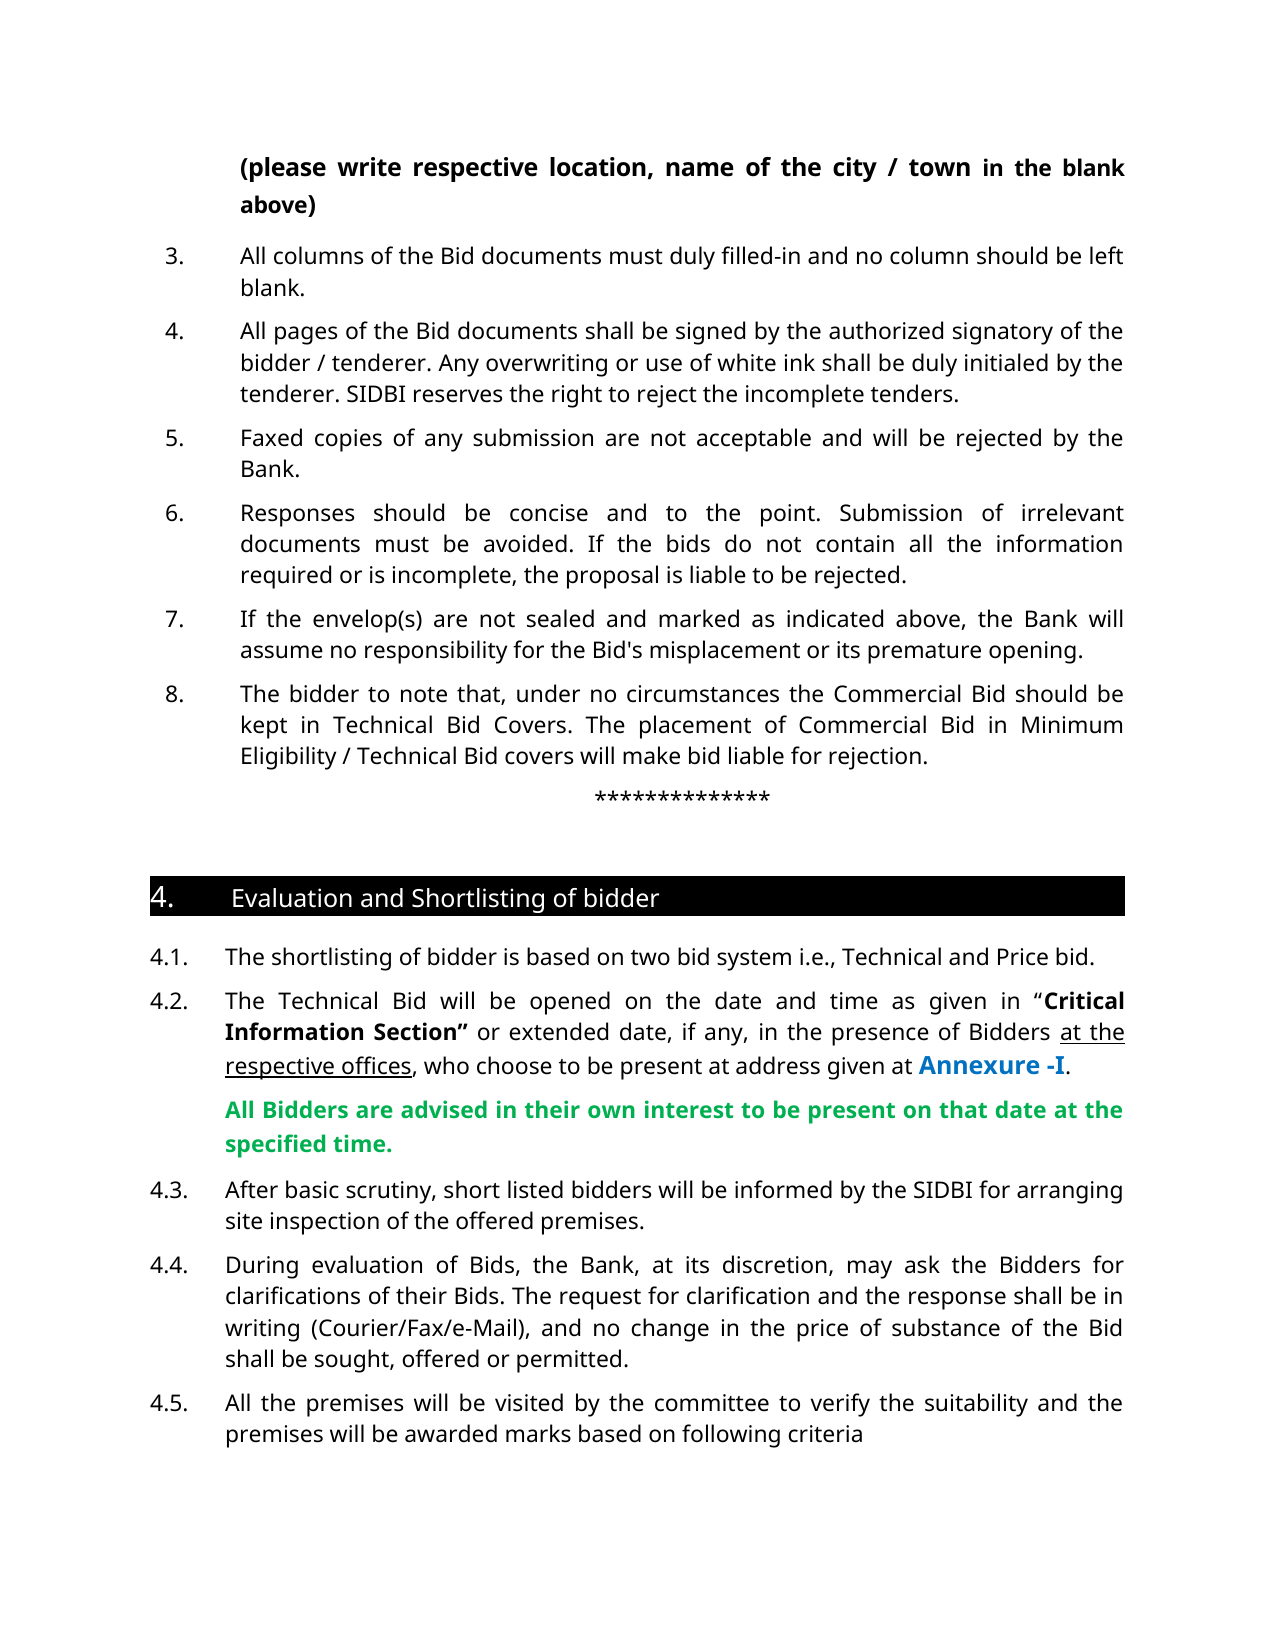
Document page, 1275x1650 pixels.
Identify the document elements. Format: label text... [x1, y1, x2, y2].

list Faxed copies of any submission are not acceptable and will be rejected by the Bank. [165, 421, 1125, 484]
text ************** [240, 784, 1125, 815]
list Responses should be concise and to the point. Submission of irrelevant documents must be avoided. If the bids do not contain all the information required or is incomplete, the proposal is liable to be rejected. [165, 496, 1125, 590]
list The shortlisting of bidder is based on two bid system i.e., Technical and Price bid. [150, 941, 1125, 972]
text (please write respective location, name of the city / town in the blank above) [240, 150, 1125, 221]
list All pages of the Bid documents shall be signed by the authorized signatory of the bidder / tenderer. Any overwriting or use of white ink shall be duly initialed by the tenderer. SIDBI reserves the right to reject the incomplete tenders. [165, 315, 1125, 409]
subtitle Evaluation and Shortlisting of bidder [150, 876, 1125, 916]
text All Bidders are advised in their own interest to be present on that date at the specified time. [225, 1094, 1125, 1159]
list If the envelop(s) are not sealed and marked as indicated above, the Bank will assume no responsibility for the Bid's misplacement or its premature opening. [165, 603, 1125, 665]
list The bidder to note that, under no circumstances the Commercial Bid should be kept in Technical Bid Covers. The placement of Commercial Bid in Minimum Eligibility / Technical Bid covers will make bid liable for rejection. [165, 678, 1125, 771]
list After basic scrutiny, short listed bidders will be informed by the SIDBI for arranging site inspection of the offered premises. [150, 1174, 1125, 1236]
list During evaluation of Bids, the Bank, at its discretion, may ask the Bidders for clarifications of their Bids. The request for clarification and the response shall be in writing (Courier/Fax/e-Mail), and no change in the price of substance of the Bid shall be sought, offered or permitted. [150, 1249, 1125, 1374]
list All the premises will be visited by the committee to verify the suitability and the premises will be awarded marks based on following criteria [150, 1386, 1125, 1449]
list The Technical Bid will be opened on the date and time as given in “Critical Information Section” or extended date, if any, in the presence of Bidders at the respective offices, who choose to be present at address given at Annexure -I. [150, 985, 1125, 1081]
list All columns of the Bid documents must duly filled-in and no column should be left blank. [165, 240, 1125, 303]
